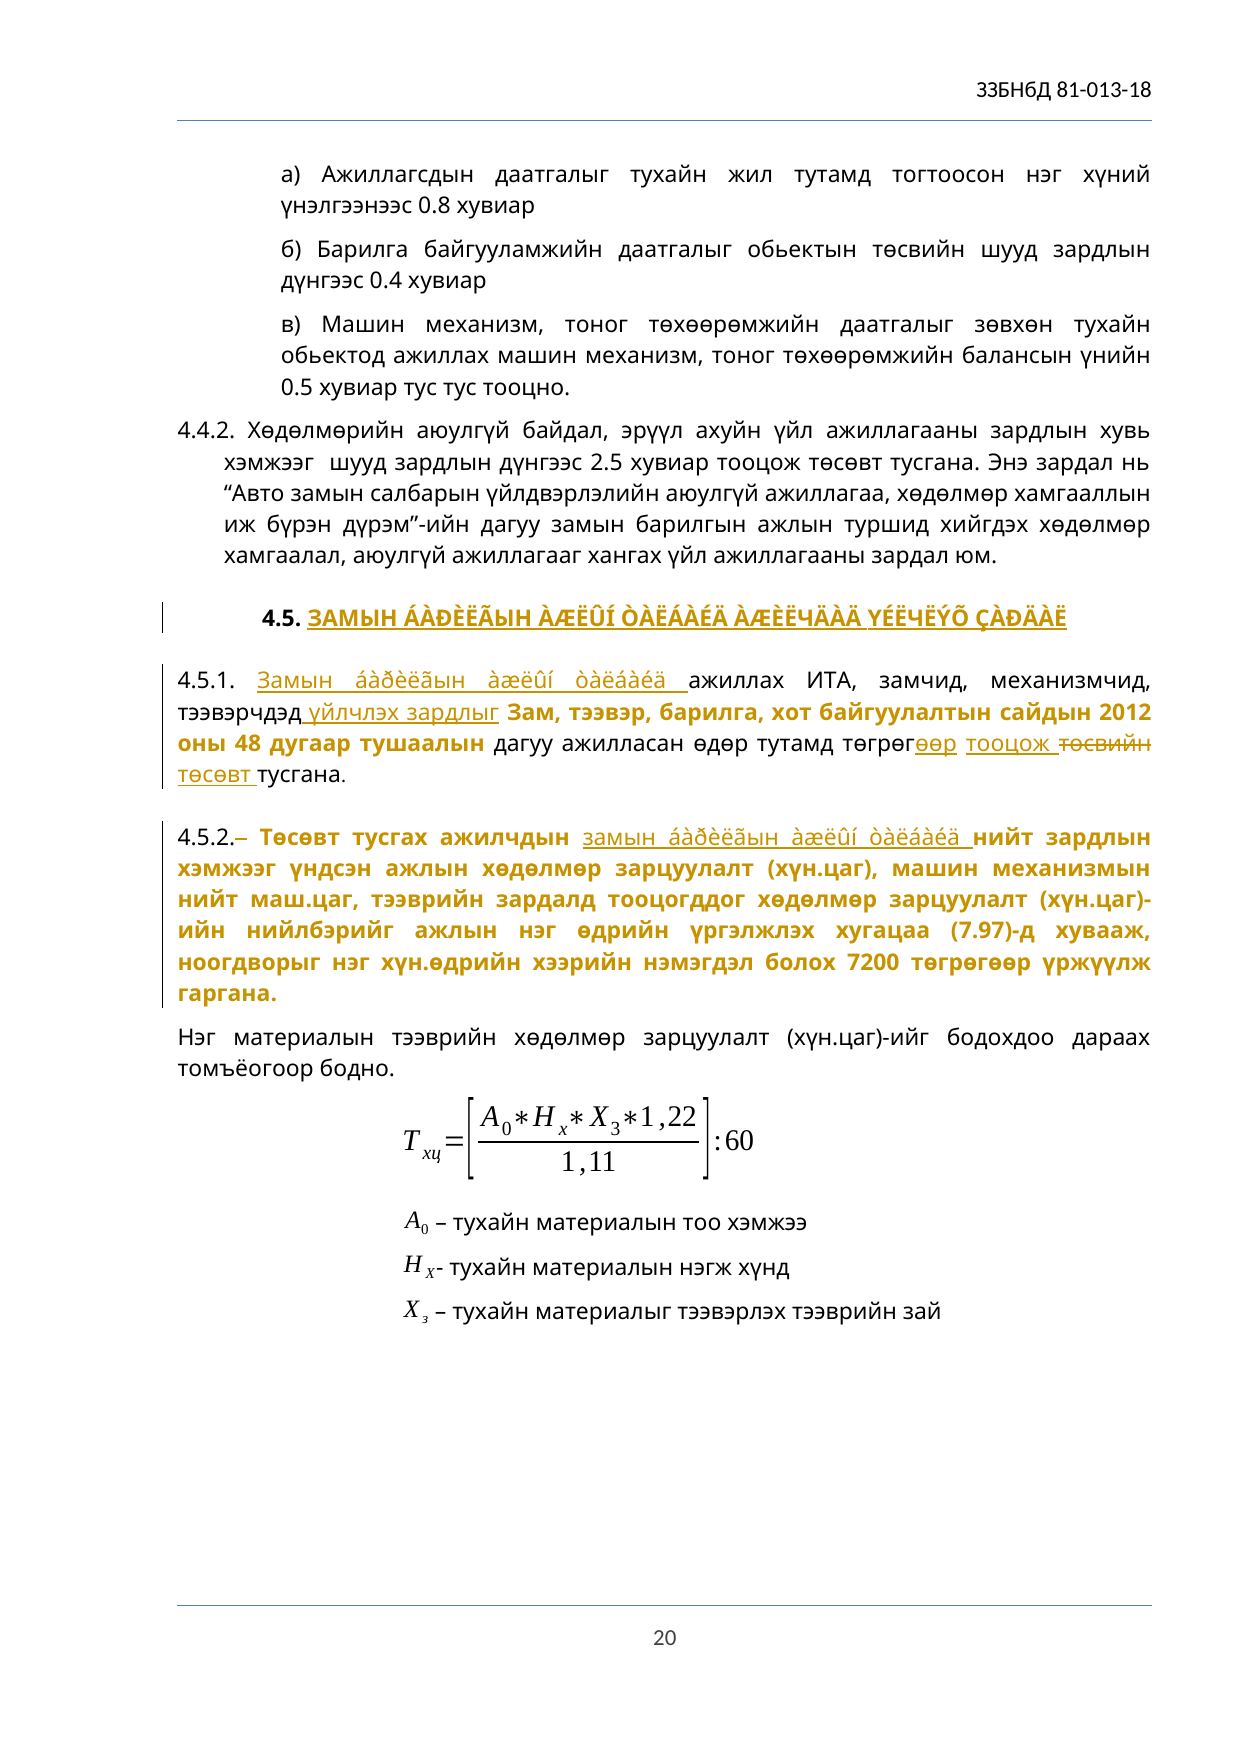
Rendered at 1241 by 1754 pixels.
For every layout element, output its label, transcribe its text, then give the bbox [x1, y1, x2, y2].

text 4.4.2. Хөдөлмөрийн аюулгүй байдал, эрүүл ахуйн үйл ажиллагааны зардлын хувь хэмжээг шууд зардлын дүнгээс 2.5 хувиар тооцож төсөвт тусгана. Энэ зардал нь “Авто замын салбарын үйлдвэрлэлийн аюулгүй ажиллагаа, хөдөлмөр хамгааллын иж бүрэн дүрэм”-ийн дагуу замын барилгын ажлын туршид хийгдэх хөдөлмөр хамгаалал, аюулгүй ажиллагааг хангах үйл ажиллагааны зардал юм. [177, 414, 1152, 571]
list а) Ажиллагсдын даатгалыг тухайн жил тутамд тогтоосон нэг хүний үнэлгээнээс 0.8 хувиар [281, 158, 1152, 221]
text 4.5.2. Төсөвт тусгах ажилчдын нийт зардлын хэмжээг үндсэн ажлын хөдөлмөр зарцуулалт (хүн.цаг), машин механизмын нийт маш.цаг, тээврийн зардалд тооцогддог хөдөлмөр зарцуулалт (хүн.цаг)-ийн нийлбэрийг ажлын нэг өдрийн үргэлжлэх хугацаа (7.97)-д хувааж, ноогдворыг нэг хүн.өдрийн хээрийн нэмэгдэл болох 7200 төгрөгөөр үржүүлж гаргана. [177, 821, 1152, 1008]
text 4.5. [177, 602, 1152, 633]
text 4.5.1. ажиллах ИТА, замчид, механизмчид, тээвэрчдэд Зам, тээвэр, барилга, хот байгуулалтын сайдын 2012 оны 48 дугаар тушаалын дагуу ажилласан өдөр тутамд төгрөг тусгана. [177, 664, 1152, 789]
text Нэг материалын тээврийн хөдөлмөр зарцуулалт (хүн.цаг)-ийг бодохдоо дараах томъёогоор бодно. [177, 1021, 1152, 1083]
list в) Машин механизм, тоног төхөөрөмжийн даатгалыг зөвхөн тухайн обьектод ажиллах машин механизм, тоног төхөөрөмжийн балансын үнийн 0.5 хувиар тус тус тооцно. [281, 308, 1152, 402]
list б) Барилга байгууламжийн даатгалыг обьектын төсвийн шууд зардлын дүнгээс 0.4 хувиар [281, 233, 1152, 296]
list – тухайн материалын тоо хэмжээ [402, 1206, 1152, 1238]
list – тухайн материалыг тээвэрлэх тээврийн зай [402, 1295, 1152, 1327]
list - тухайн материалын нэгж хүнд [402, 1251, 1152, 1282]
